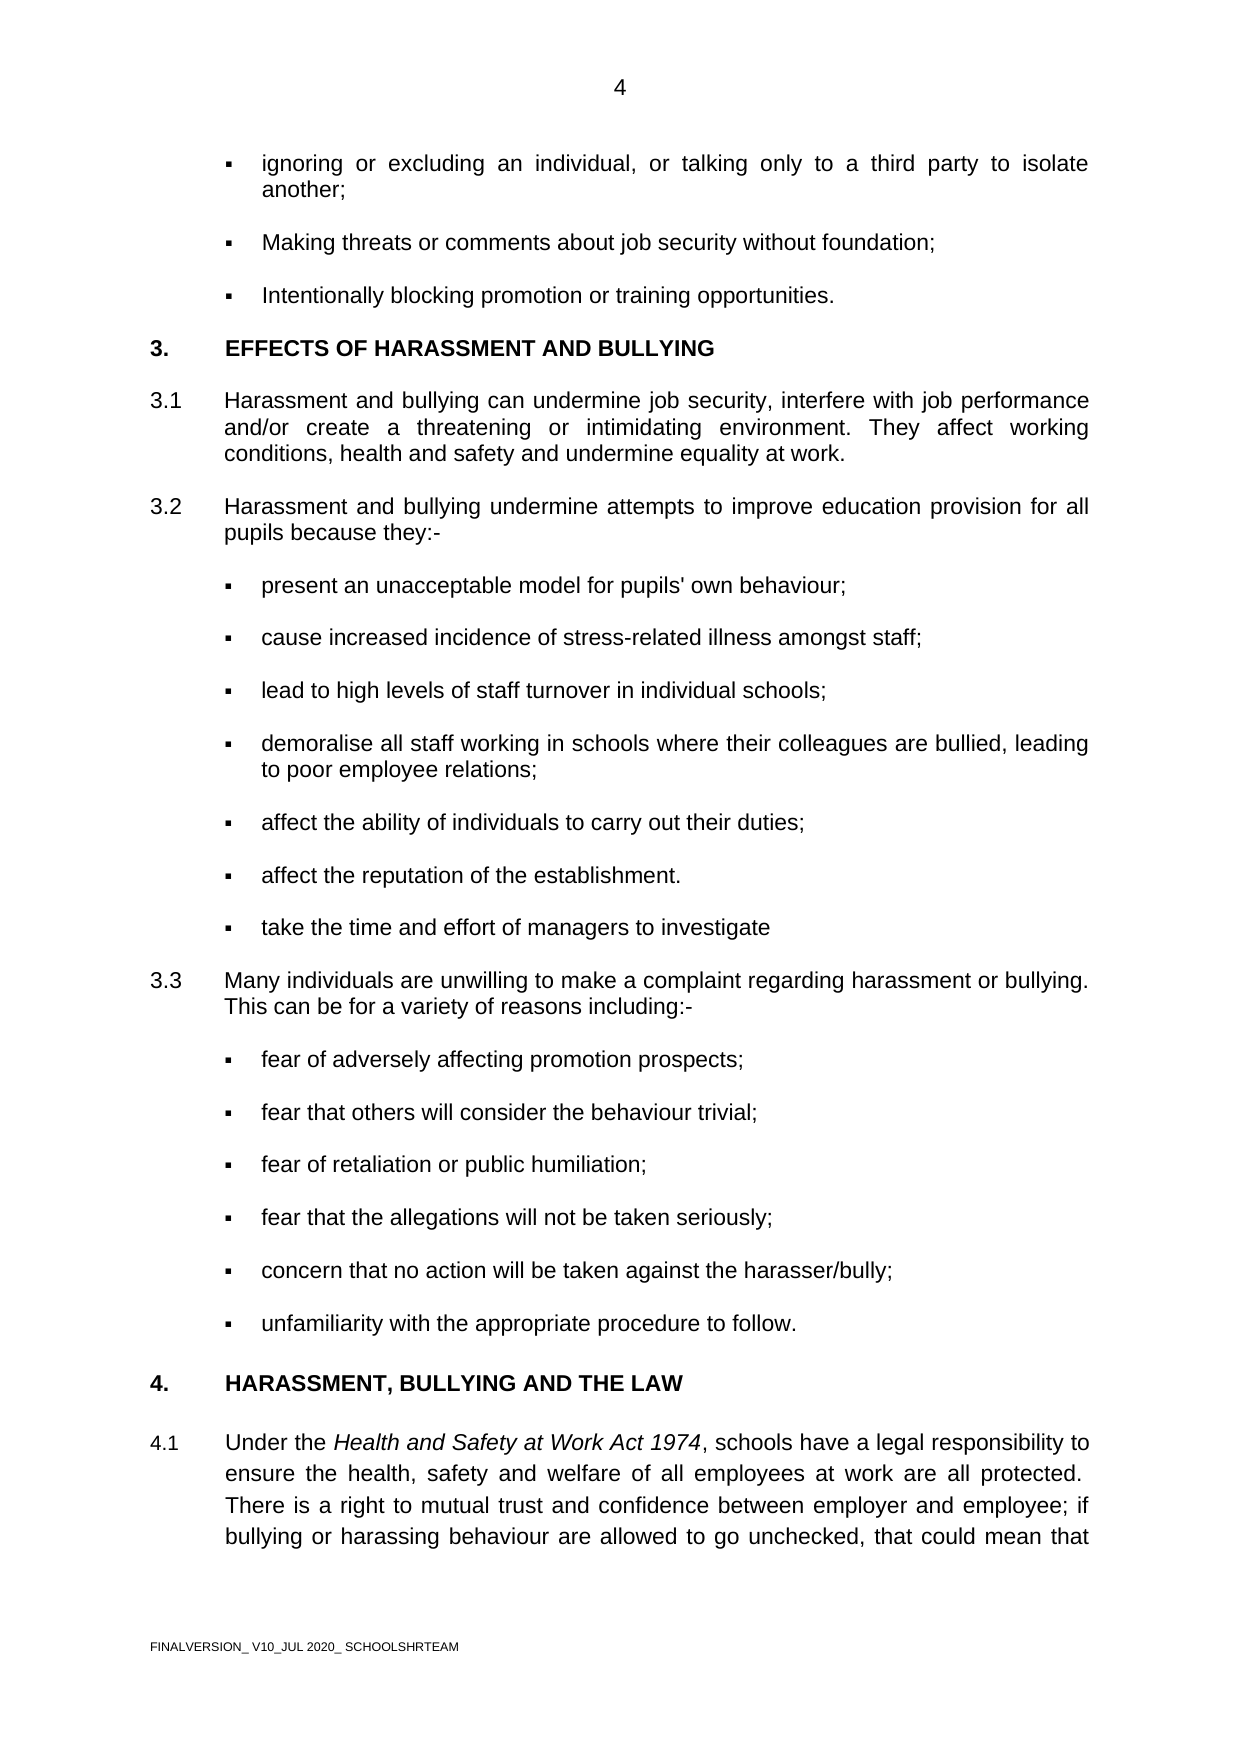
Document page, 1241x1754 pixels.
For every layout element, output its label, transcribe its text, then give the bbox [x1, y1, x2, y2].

list concern that no action will be taken against the harasser/bully; [224, 1257, 1090, 1283]
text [150, 1428, 1090, 1549]
list fear of retaliation or public humiliation; [224, 1151, 1090, 1178]
list affect the reputation of the establishment. [224, 862, 1090, 888]
list fear of adversely affecting promotion prospects; [224, 1046, 1090, 1072]
list unfamiliarity with the appropriate procedure to follow. [224, 1309, 1090, 1336]
text 3.2 Harassment and bullying undermine attempts to improve education provision for all pupils because they:- [150, 493, 1090, 545]
list affect the ability of individuals to carry out their duties; [224, 809, 1090, 835]
text 3. EFFECTS OF HARASSMENT BULLYING [150, 334, 1090, 361]
list Intentionally blocking promotion or training opportunities. [224, 282, 1090, 308]
text 4. HARASSMENT, BULLYING THE LAW [150, 1369, 1090, 1396]
text 3.3 Many individuals are unwilling to make a complaint regarding harassment or bullying. This can be for a variety of reasons including:- [150, 967, 1090, 1020]
list Making threats or comments about job security without foundation; [224, 229, 1090, 255]
list ignoring or excluding an individual, or talking only to a third party to isolate another; [224, 150, 1090, 203]
list fear that others will consider the behaviour trivial; [224, 1099, 1090, 1125]
list take the time and effort of managers to investigate [224, 914, 1090, 941]
list fear that the allegations will not be taken seriously; [224, 1204, 1090, 1231]
list demoralise all staff working in schools where their colleagues are bullied, leading to poor employee relations; [224, 730, 1090, 782]
list lead to high levels of staff turnover in individual schools; [224, 677, 1090, 703]
text 3.1 Harassment and bullying can undermine job security, interfere with job performance and/or create a threatening or intimidating environment. They affect working conditions, health and safety and undermine equality at work. [150, 387, 1090, 466]
list cause increased incidence of stress-related illness amongst staff; [224, 624, 1090, 651]
list present an unacceptable model for pupils' own behaviour; [224, 572, 1090, 598]
